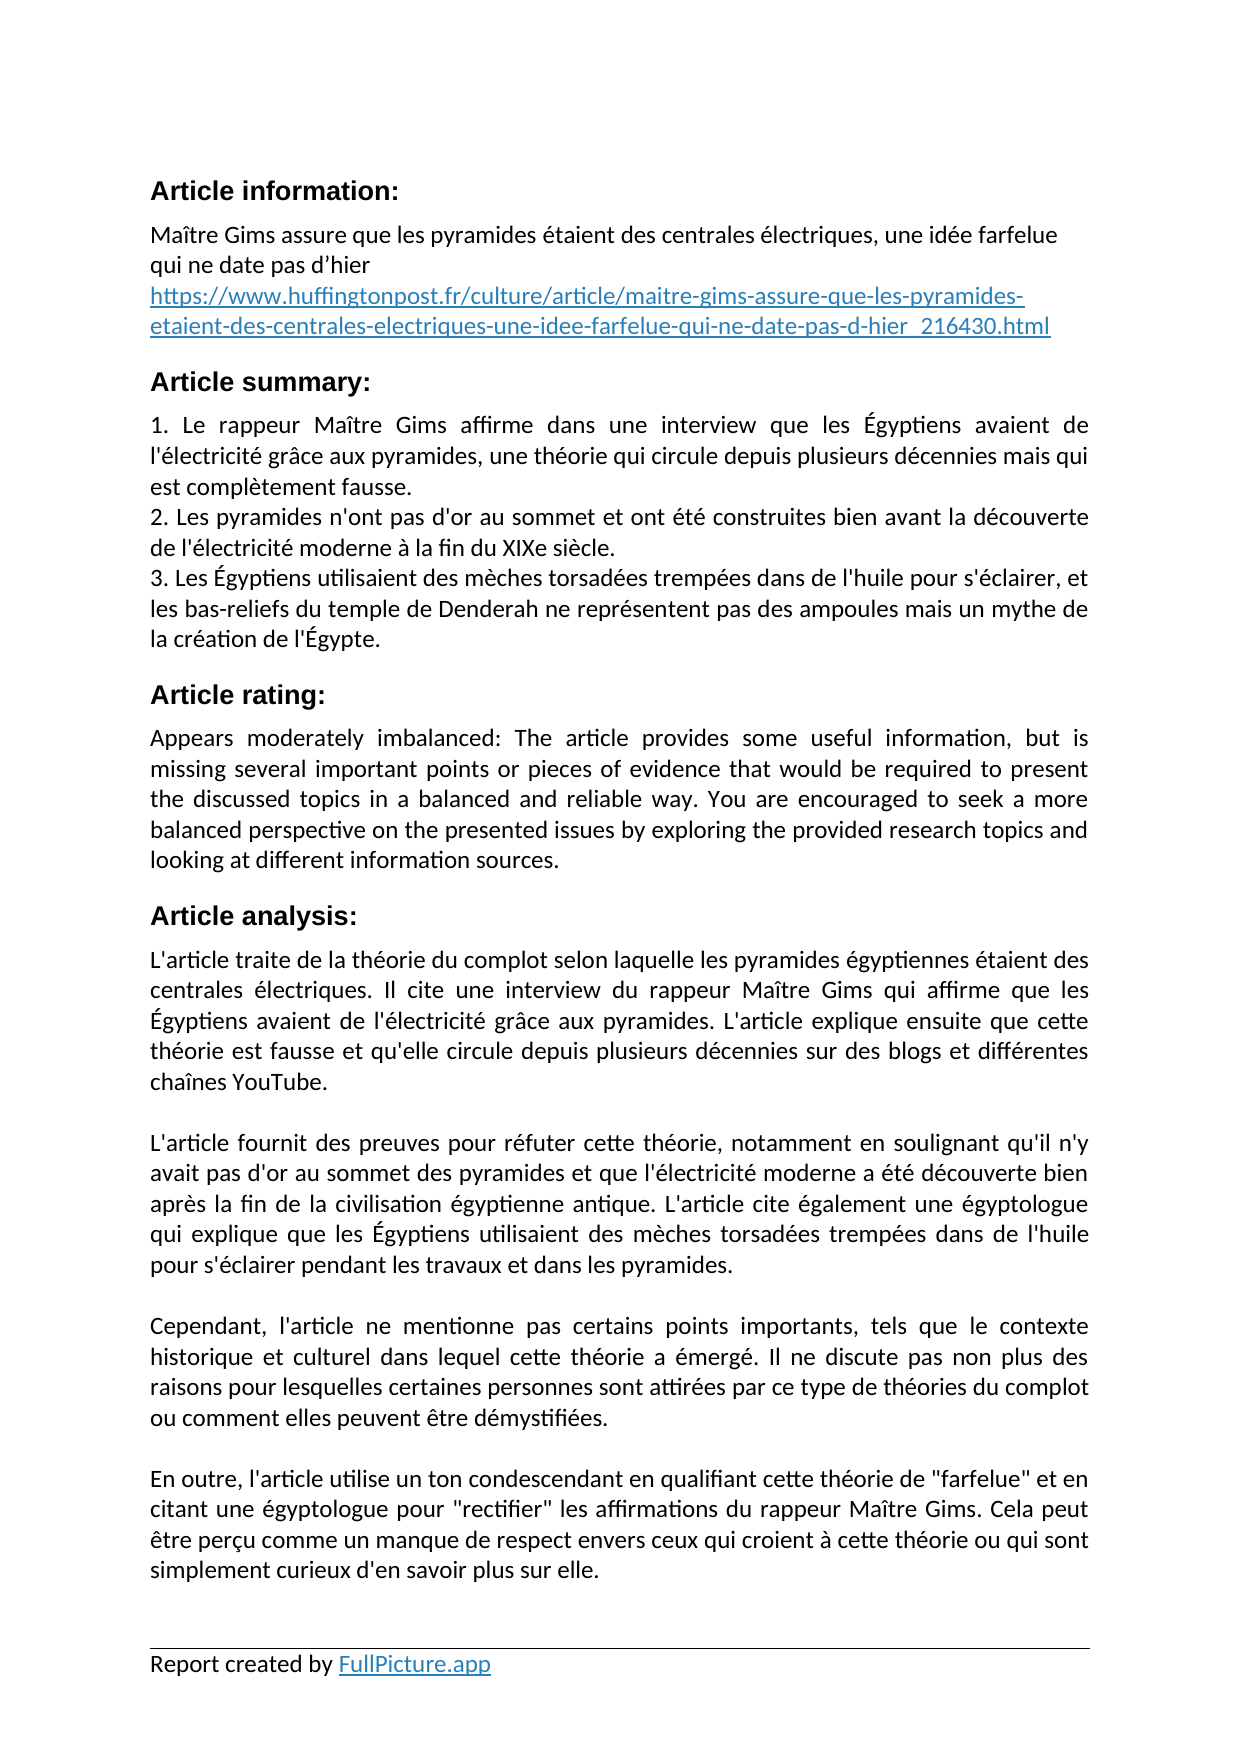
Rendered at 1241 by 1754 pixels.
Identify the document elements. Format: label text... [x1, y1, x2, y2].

text En outre, l'article utilise un ton condescendant en qualifiant cette théorie de "farfelue" et en citant une égyptologue pour "rectifier" les affirmations du rappeur Maître Gims. Cela peut être perçu comme un manque de respect envers ceux qui croient à cette théorie ou qui sont simplement curieux d'en savoir plus sur elle. [150, 1463, 1090, 1585]
subtitle Article rating: [150, 679, 1090, 710]
text L'article fournit des preuves pour réfuter cette théorie, notamment en soulignant qu'il n'y avait pas d'or au sommet des pyramides et que l'électricité moderne a été découverte bien après la fin de la civilisation égyptienne antique. L'article cite également une égyptologue qui explique que les Égyptiens utilisaient des mèches torsadées trempées dans de l'huile pour s'éclairer pendant les travaux et dans les pyramides. [150, 1127, 1090, 1279]
subtitle Article summary: [150, 366, 1090, 397]
text Appears moderately imbalanced: The article provides some useful information, but is missing several important points or pieces of evidence that would be required to present the discussed topics in a balanced and reliable way. You are encouraged to seek a more balanced perspective on the presented issues by exploring the provided research topics and looking at different information sources. [150, 722, 1090, 875]
text Maître Gims assure que les pyramides étaient des centrales électriques, une idée farfelue qui ne date pas d’hierhttps://www.huffingtonpost.fr/culture/article/maitre-gims-assure-que-les-pyramides-etaient-des-centrales-electriques-une-idee-farfelue-qui-ne-date-pas-d-hier_216430.html [150, 219, 1090, 341]
text 2. Les pyramides n'ont pas d'or au sommet et ont été construites bien avant la découverte de l'électricité moderne à la fin du XIXe siècle. [150, 501, 1090, 562]
text 3. Les Égyptiens utilisaient des mèches torsadées trempées dans de l'huile pour s'éclairer, et les bas-reliefs du temple de Denderah ne représentent pas des ampoules mais un mythe de la création de l'Égypte. [150, 562, 1090, 654]
text 1. Le rappeur Maître Gims affirme dans une interview que les Égyptiens avaient de l'électricité grâce aux pyramides, une théorie qui circule depuis plusieurs décennies mais qui est complètement fausse. [150, 409, 1090, 501]
text L'article traite de la théorie du complot selon laquelle les pyramides égyptiennes étaient des centrales électriques. Il cite une interview du rappeur Maître Gims qui affirme que les Égyptiens avaient de l'électricité grâce aux pyramides. L'article explique ensuite que cette théorie est fausse et qu'elle circule depuis plusieurs décennies sur des blogs et différentes chaînes YouTube. [150, 944, 1090, 1096]
subtitle Article analysis: [150, 900, 1090, 931]
subtitle Article information: [150, 175, 1090, 206]
text Cependant, l'article ne mentionne pas certains points importants, tels que le contexte historique et culturel dans lequel cette théorie a émergé. Il ne discute pas non plus des raisons pour lesquelles certaines personnes sont attirées par ce type de théories du complot ou comment elles peuvent être démystifiées. [150, 1310, 1090, 1432]
